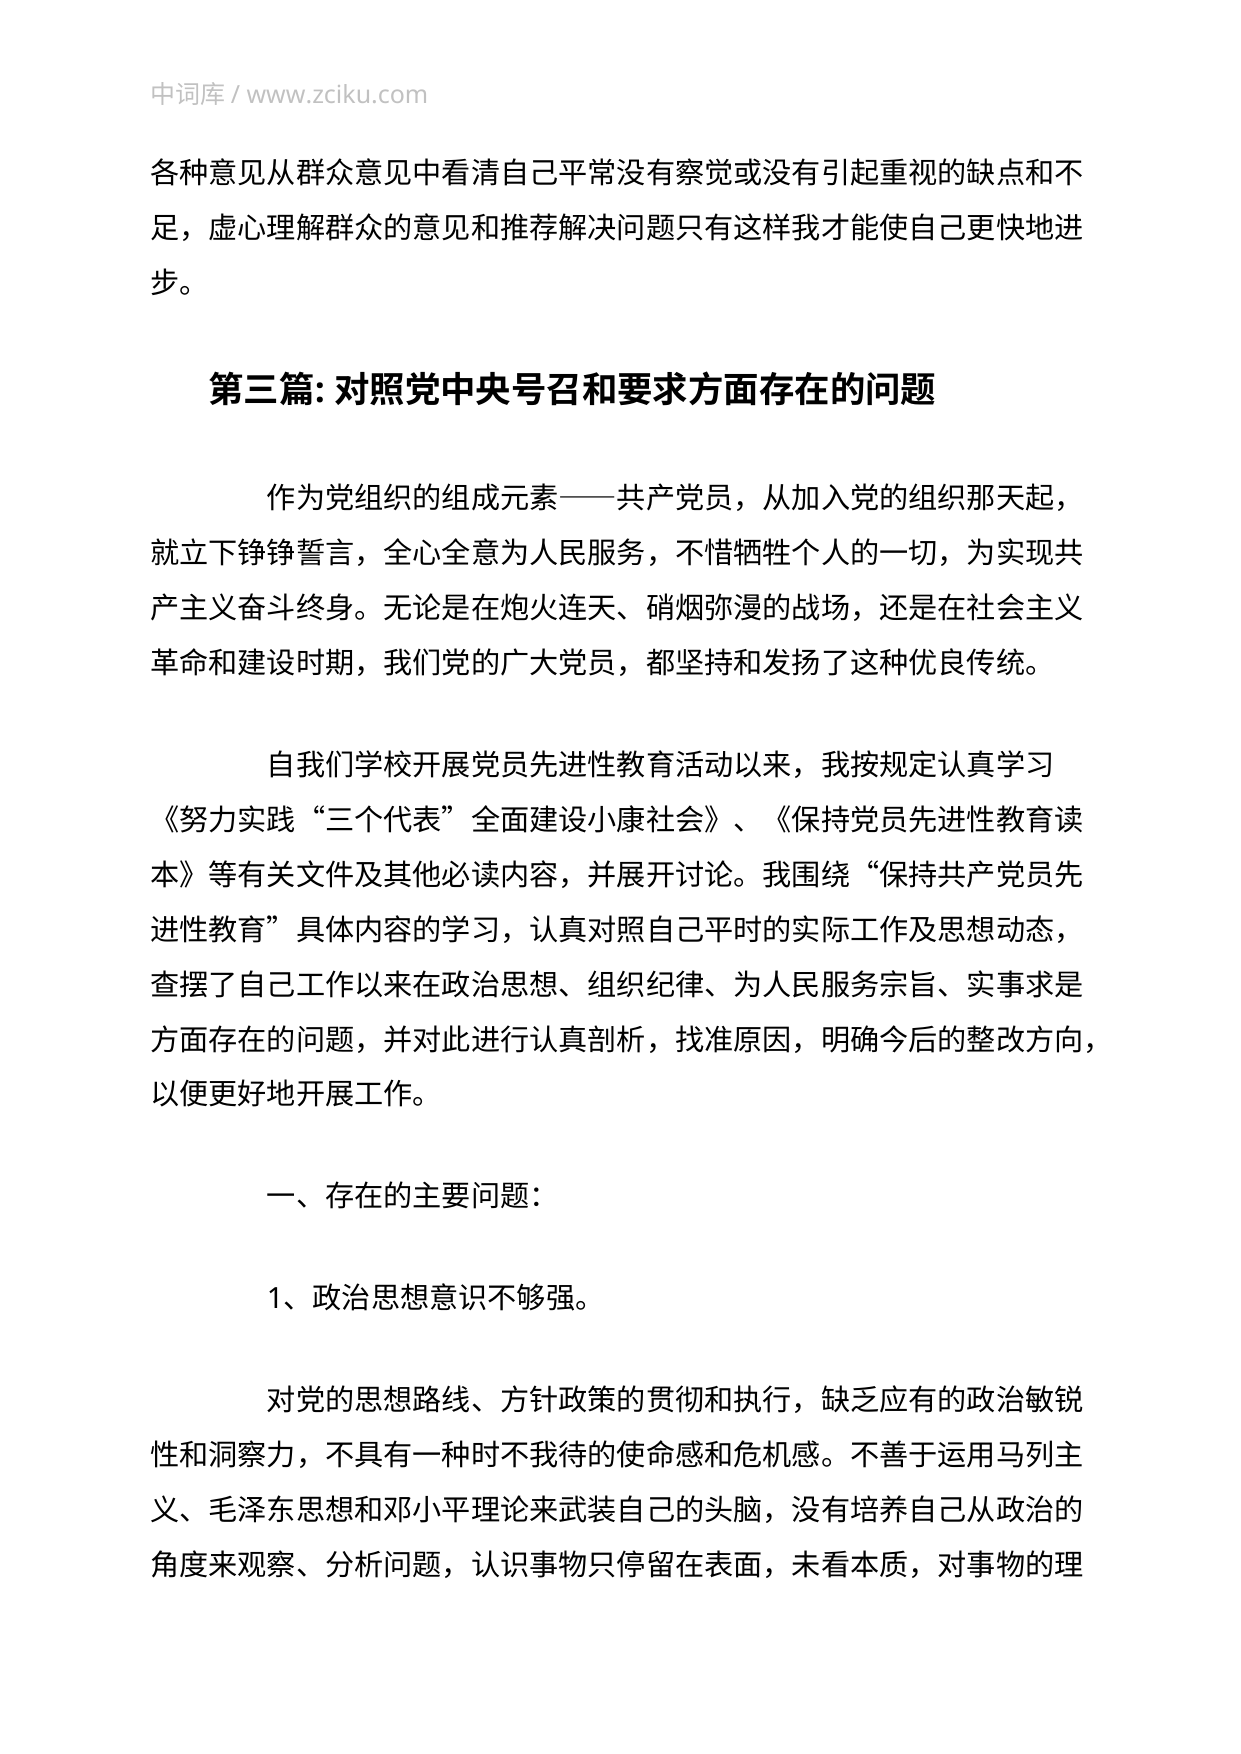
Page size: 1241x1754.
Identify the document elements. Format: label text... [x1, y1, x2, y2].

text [150, 150, 1090, 302]
text 第三篇: 对照党中央号召和要求方面存在的问题 [150, 362, 1090, 413]
text 自我们学校开展党员先进性教育活动以来，我按规定认真学习《努力实践“三个代表”全面建设小康社会》、《保持党员先进性教育读本》等有关文件及其他必读内容，并展开讨论。我围绕“保持共产党员先进性教育”具体内容的学习，认真对照自己平时的实际工作及思想动态，查摆了自己工作以来在政治思想、组织纪律、为人民服务宗旨、实事求是方面存在的问题，并对此进行认真剖析，找准原因，明确今后的整改方向，以便更好地开展工作。 [150, 742, 1090, 1113]
text 一、存在的主要问题： [150, 1173, 1090, 1215]
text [150, 1376, 1090, 1583]
text 1、政治思想意识不够强。 [150, 1274, 1090, 1317]
text 作为党组织的组成元素——共产党员，从加入党的组织那天起，就立下铮铮誓言，全心全意为人民服务，不惜牺牲个人的一切，为实现共产主义奋斗终身。无论是在炮火连天、硝烟弥漫的战场，还是在社会主义革命和建设时期，我们党的广大党员，都坚持和发扬了这种优良传统。 [150, 475, 1090, 682]
